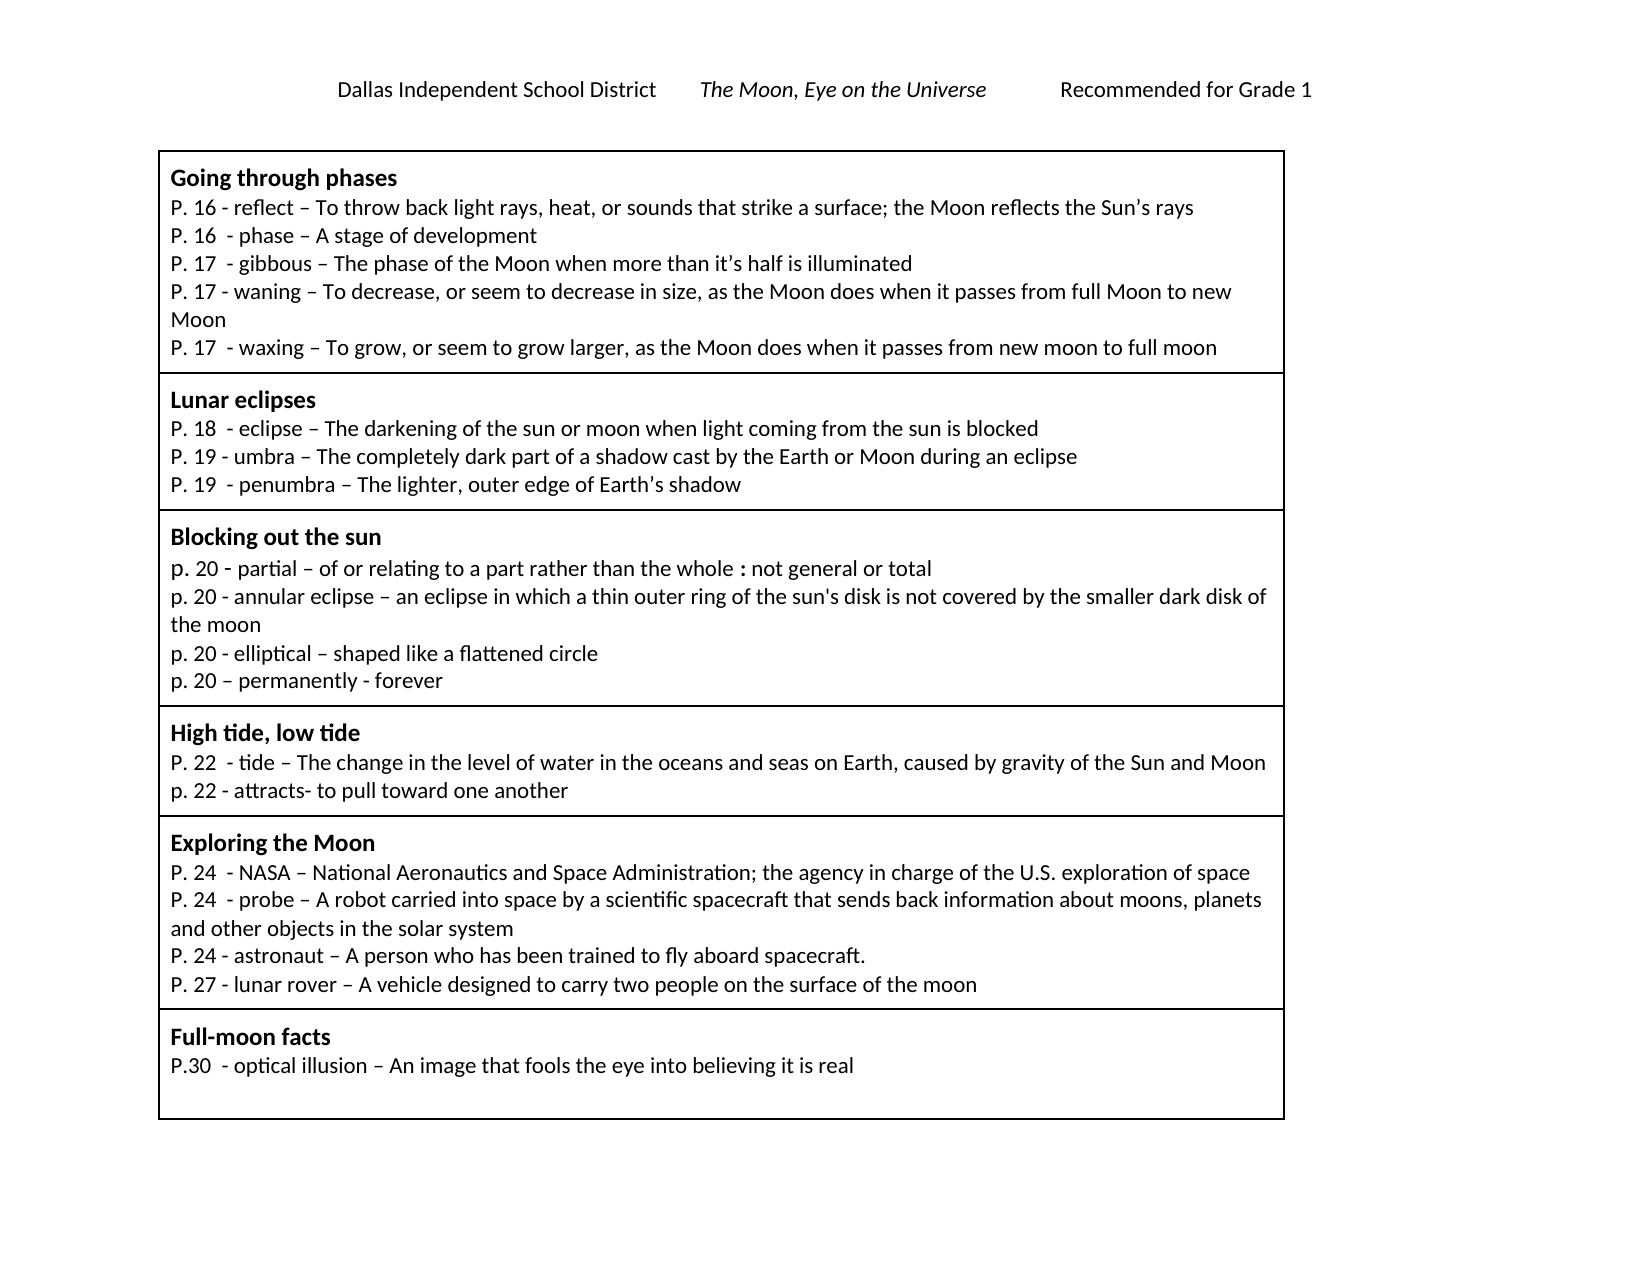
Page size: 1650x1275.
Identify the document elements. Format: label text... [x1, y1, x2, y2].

table_cell Blocking out the sun p. 20 - partial – of or relating to a part rather than the whole : not general or total p. 20 - annular eclipse – an eclipse in which a thin outer ring of the sun's disk is not covered by the smaller dark disk of the moon p. 20 - elliptical – shaped like a flattened circle p. 20 – permanently - forever [160, 511, 1283, 705]
table_cell Going through phases P. 16 - reflect – To throw back light rays, heat, or sounds that strike a surface; the Moon reflects the Sun’s rays P. 16 - phase – A stage of development P. 17 - gibbous – The phase of the Moon when more than it’s half is illuminated P. 17 - waning – To decrease, or seem to decrease in size, as the Moon does when it passes from full Moon to new Moon P. 17 - waxing – To grow, or seem to grow larger, as the Moon does when it passes from new moon to full moon [160, 152, 1283, 372]
table_cell Exploring the Moon P. 24 - NASA – National Aeronautics and Space Administration; the agency in charge of the U.S. exploration of space P. 24 - probe – A robot carried into space by a scientific spacecraft that sends back information about moons, planets and other objects in the solar system P. 24 - astronaut – A person who has been trained to fly aboard spacecraft. P. 27 - lunar rover – A vehicle designed to carry two people on the surface of the moon [160, 817, 1283, 1008]
table_cell High tide, low tide P. 22 - tide – The change in the level of water in the oceans and seas on Earth, caused by gravity of the Sun and Moon p. 22 - attracts- to pull toward one another [160, 707, 1283, 814]
table_cell Lunar eclipses P. 18 - eclipse – The darkening of the sun or moon when light coming from the sun is blocked P. 19 - umbra – The completely dark part of a shadow cast by the Earth or Moon during an eclipse P. 19 - penumbra – The lighter, outer edge of Earth’s shadow [160, 374, 1283, 509]
table_cell Full-moon facts P.30 - optical illusion – An image that fools the eye into believing it is real [160, 1010, 1283, 1118]
